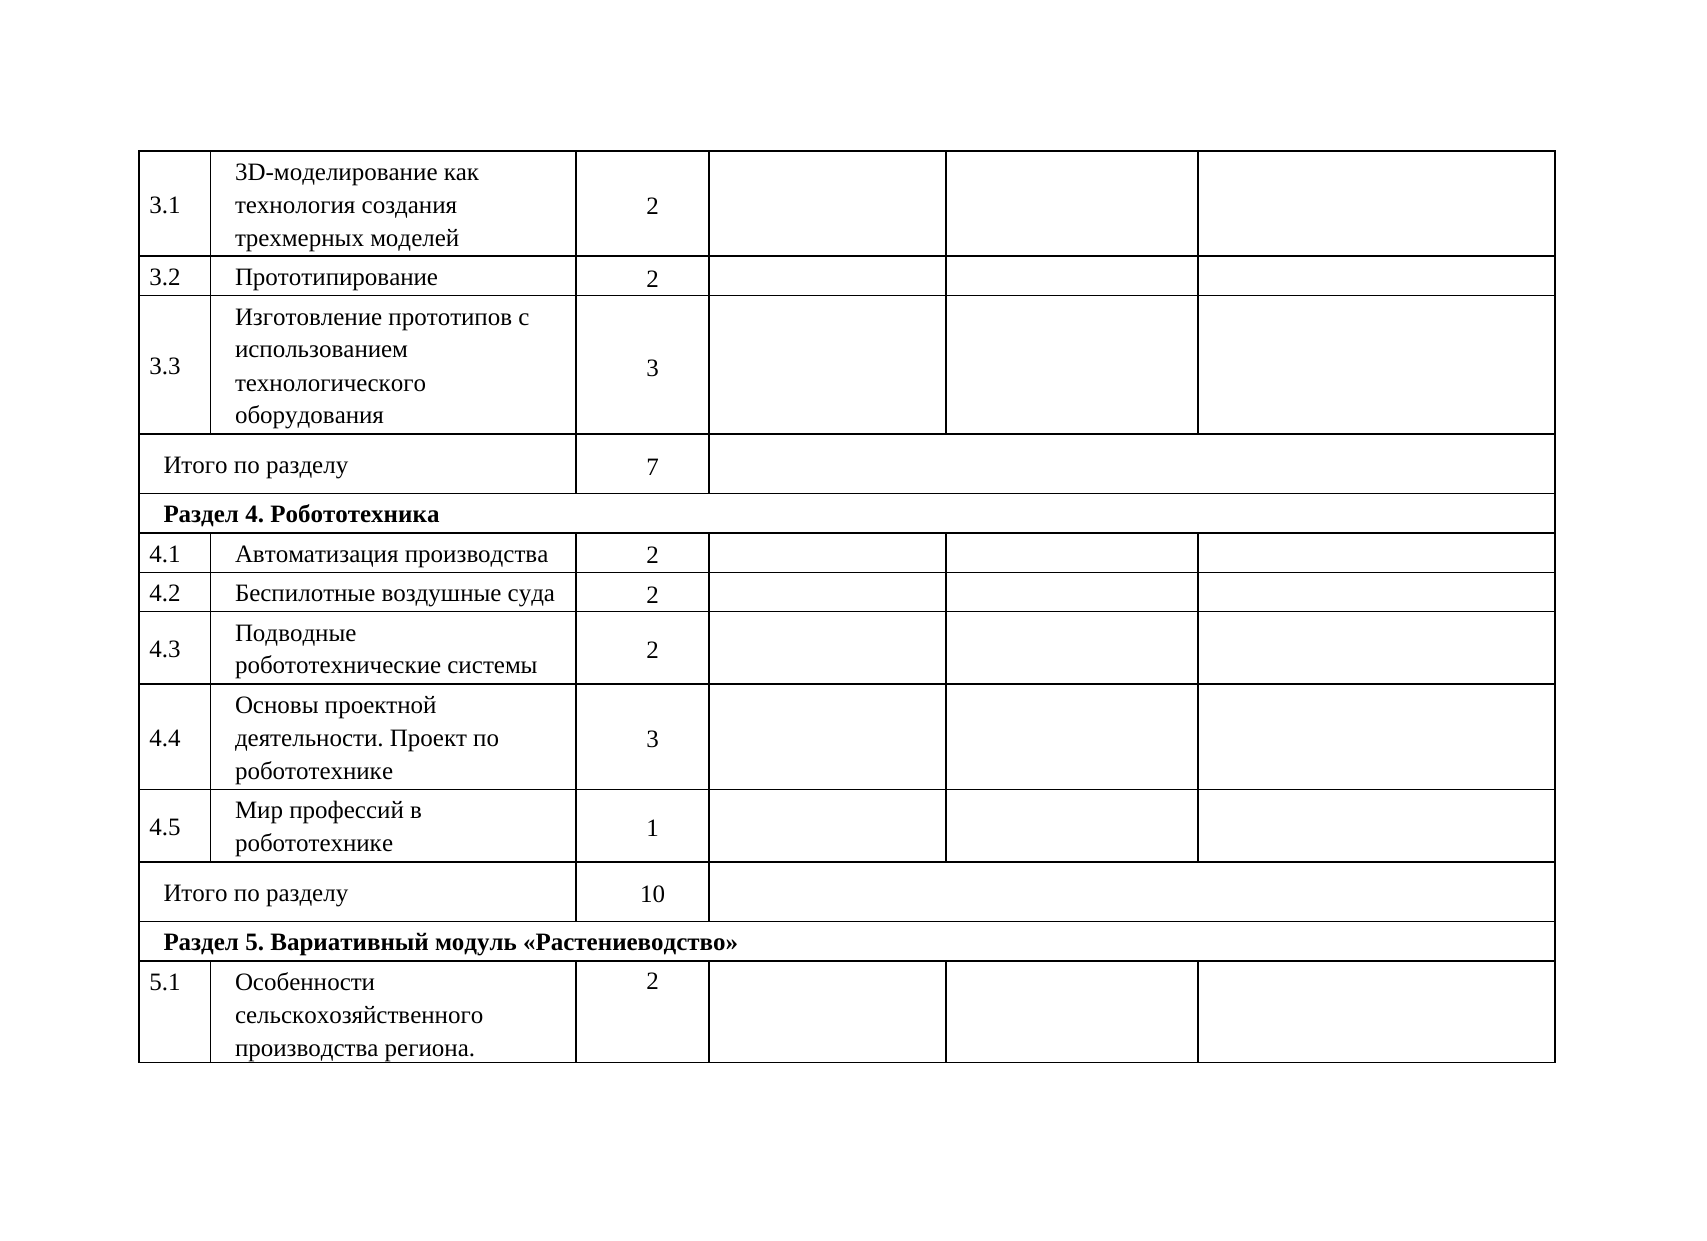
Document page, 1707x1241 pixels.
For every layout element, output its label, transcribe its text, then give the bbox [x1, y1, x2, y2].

table_cell [947, 962, 1197, 1061]
table_cell [710, 296, 945, 433]
table_cell 3 [577, 685, 708, 789]
table_cell [710, 863, 1554, 921]
table_cell 3 [577, 296, 708, 433]
table_cell 10 [577, 863, 708, 921]
table_cell [1199, 685, 1554, 789]
table_cell [1199, 257, 1554, 295]
table_cell 5.1 [140, 962, 210, 1061]
table_cell Беспилотные воздушные суда [211, 573, 575, 611]
table_cell 3.3 [140, 296, 210, 433]
table_cell Основы проектной деятельности. Проект по робототехнике [211, 685, 575, 789]
table_cell 2 [577, 573, 708, 611]
table_cell [947, 612, 1197, 683]
table_cell 2 [577, 152, 708, 255]
table_cell 4.1 [140, 534, 210, 571]
table_cell Итого по разделу [140, 863, 575, 921]
table_cell Итого по разделу [140, 435, 575, 493]
table_cell 2 [577, 962, 708, 1061]
table_cell [1199, 790, 1554, 861]
table_cell [710, 257, 945, 295]
table_cell [710, 534, 945, 571]
table_cell [947, 573, 1197, 611]
table_cell Раздел 5. Вариативный модуль «Растениеводство» [140, 922, 1554, 960]
table_cell [710, 790, 945, 861]
table_cell 3D-моделирование как технология создания трехмерных моделей [211, 152, 575, 255]
table_cell [1199, 573, 1554, 611]
table_cell [947, 152, 1197, 255]
table_cell [710, 962, 945, 1061]
table_cell [1199, 962, 1554, 1061]
table_cell 1 [577, 790, 708, 861]
table_cell [947, 790, 1197, 861]
table_cell 3.2 [140, 257, 210, 295]
table_cell [947, 257, 1197, 295]
table_cell Раздел 4. Робототехника [140, 494, 1554, 532]
table_cell [947, 534, 1197, 571]
table_cell [947, 296, 1197, 433]
table_cell [1199, 152, 1554, 255]
table_cell 7 [577, 435, 708, 493]
table_cell 4.3 [140, 612, 210, 683]
table_cell Изготовление прототипов с использованием технологического оборудования [211, 296, 575, 433]
table_cell 2 [577, 534, 708, 571]
table_cell Автоматизация производства [211, 534, 575, 571]
table_cell Прототипирование [211, 257, 575, 295]
table_cell [1199, 296, 1554, 433]
table_cell 3.1 [140, 152, 210, 255]
table_cell 4.4 [140, 685, 210, 789]
table_cell 2 [577, 612, 708, 683]
table_cell [1199, 534, 1554, 571]
table_cell [710, 152, 945, 255]
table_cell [211, 962, 575, 1061]
table_cell [1199, 612, 1554, 683]
table_cell [710, 435, 1554, 493]
table_cell 2 [577, 257, 708, 295]
table_cell [710, 685, 945, 789]
table_cell [710, 573, 945, 611]
table_cell 4.2 [140, 573, 210, 611]
table_cell Мир профессий в робототехнике [211, 790, 575, 861]
table_cell Подводные робототехнические системы [211, 612, 575, 683]
table_cell [710, 612, 945, 683]
table_cell [947, 685, 1197, 789]
table_cell 4.5 [140, 790, 210, 861]
